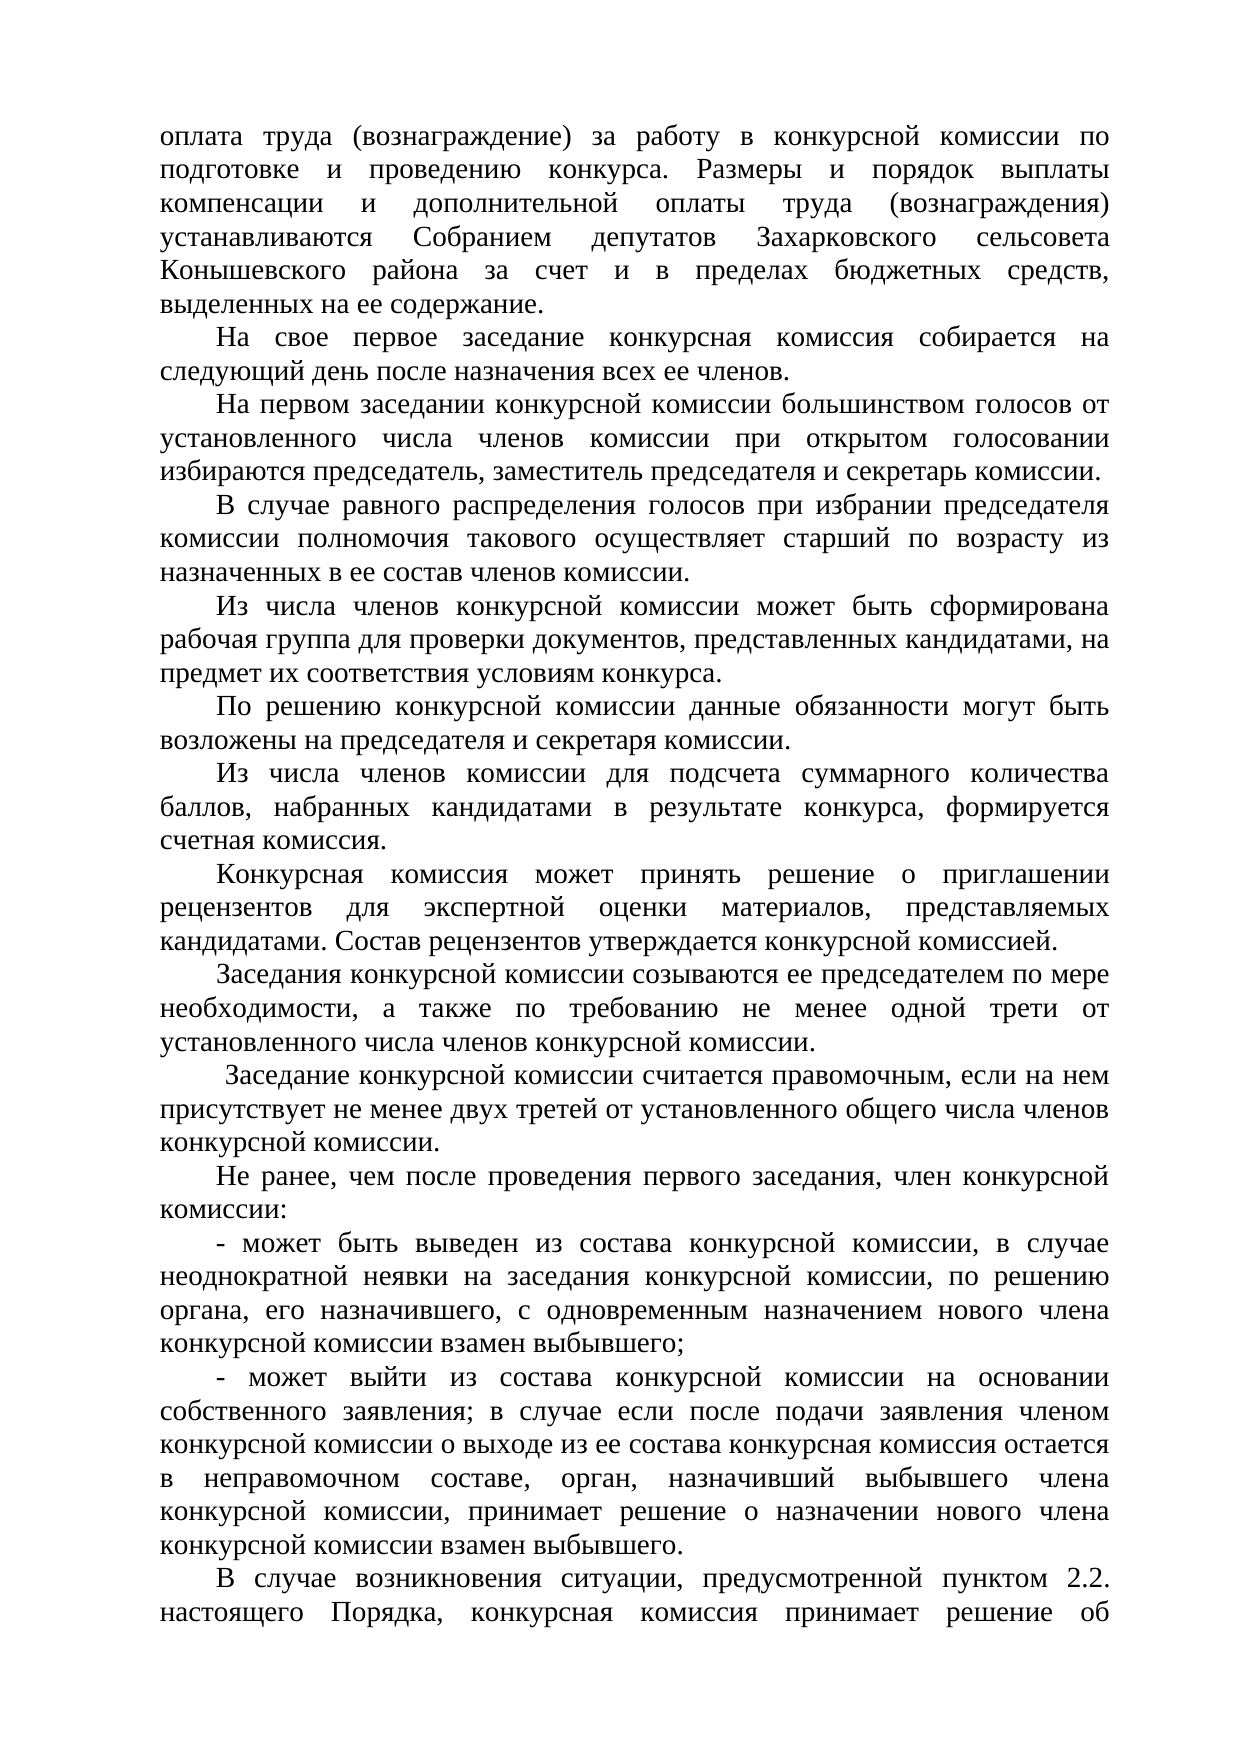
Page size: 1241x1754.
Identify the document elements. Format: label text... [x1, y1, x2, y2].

text На первом заседании конкурсной комиссии большинством голосов от установленного числа членов комиссии при открытом голосовании избираются председатель, заместитель председателя и секретарь комиссии. [159, 386, 1110, 487]
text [159, 1560, 1110, 1627]
text Заседание конкурсной комиссии считается правомочным, если на нем присутствует не менее двух третей от установленного общего числа членов конкурсной комиссии. [159, 1057, 1110, 1158]
text На свое первое заседание конкурсная комиссия собирается на следующий день после назначения всех ее членов. [159, 319, 1110, 386]
text Из числа членов конкурсной комиссии может быть сформирована рабочая группа для проверки документов, представленных кандидатами, на предмет их соответствия условиям конкурса. [159, 588, 1110, 688]
text Из числа членов комиссии для подсчета суммарного количества баллов, набранных кандидатами в результате конкурса, формируется счетная комиссия. [159, 755, 1110, 856]
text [159, 118, 1110, 319]
text - может выйти из состава конкурсной комиссии на основании собственного заявления; в случае если после подачи заявления членом конкурсной комиссии о выходе из ее состава конкурсная комиссия остается в неправомочном составе, орган, назначивший выбывшего члена конкурсной комиссии, принимает решение о назначении нового члена конкурсной комиссии взамен выбывшего. [159, 1359, 1110, 1560]
text В случае равного распределения голосов при избрании председателя комиссии полномочия такового осуществляет старший по возрасту из назначенных в ее состав членов комиссии. [159, 487, 1110, 588]
text Заседания конкурсной комиссии созываются ее председателем по мере необходимости, а также по требованию не менее одной трети от установленного числа членов конкурсной комиссии. [159, 957, 1110, 1057]
text Не ранее, чем после проведения первого заседания, член конкурсной комиссии: [159, 1158, 1110, 1225]
text Конкурсная комиссия может принять решение о приглашении рецензентов для экспертной оценки материалов, представляемых кандидатами. Состав рецензентов утверждается конкурсной комиссией. [159, 856, 1110, 957]
text По решению конкурсной комиссии данные обязанности могут быть возложены на председателя и секретаря комиссии. [159, 688, 1110, 755]
text - может быть выведен из состава конкурсной комиссии, в случае неоднократной неявки на заседания конкурсной комиссии, по решению органа, его назначившего, с одновременным назначением нового члена конкурсной комиссии взамен выбывшего; [159, 1225, 1110, 1359]
